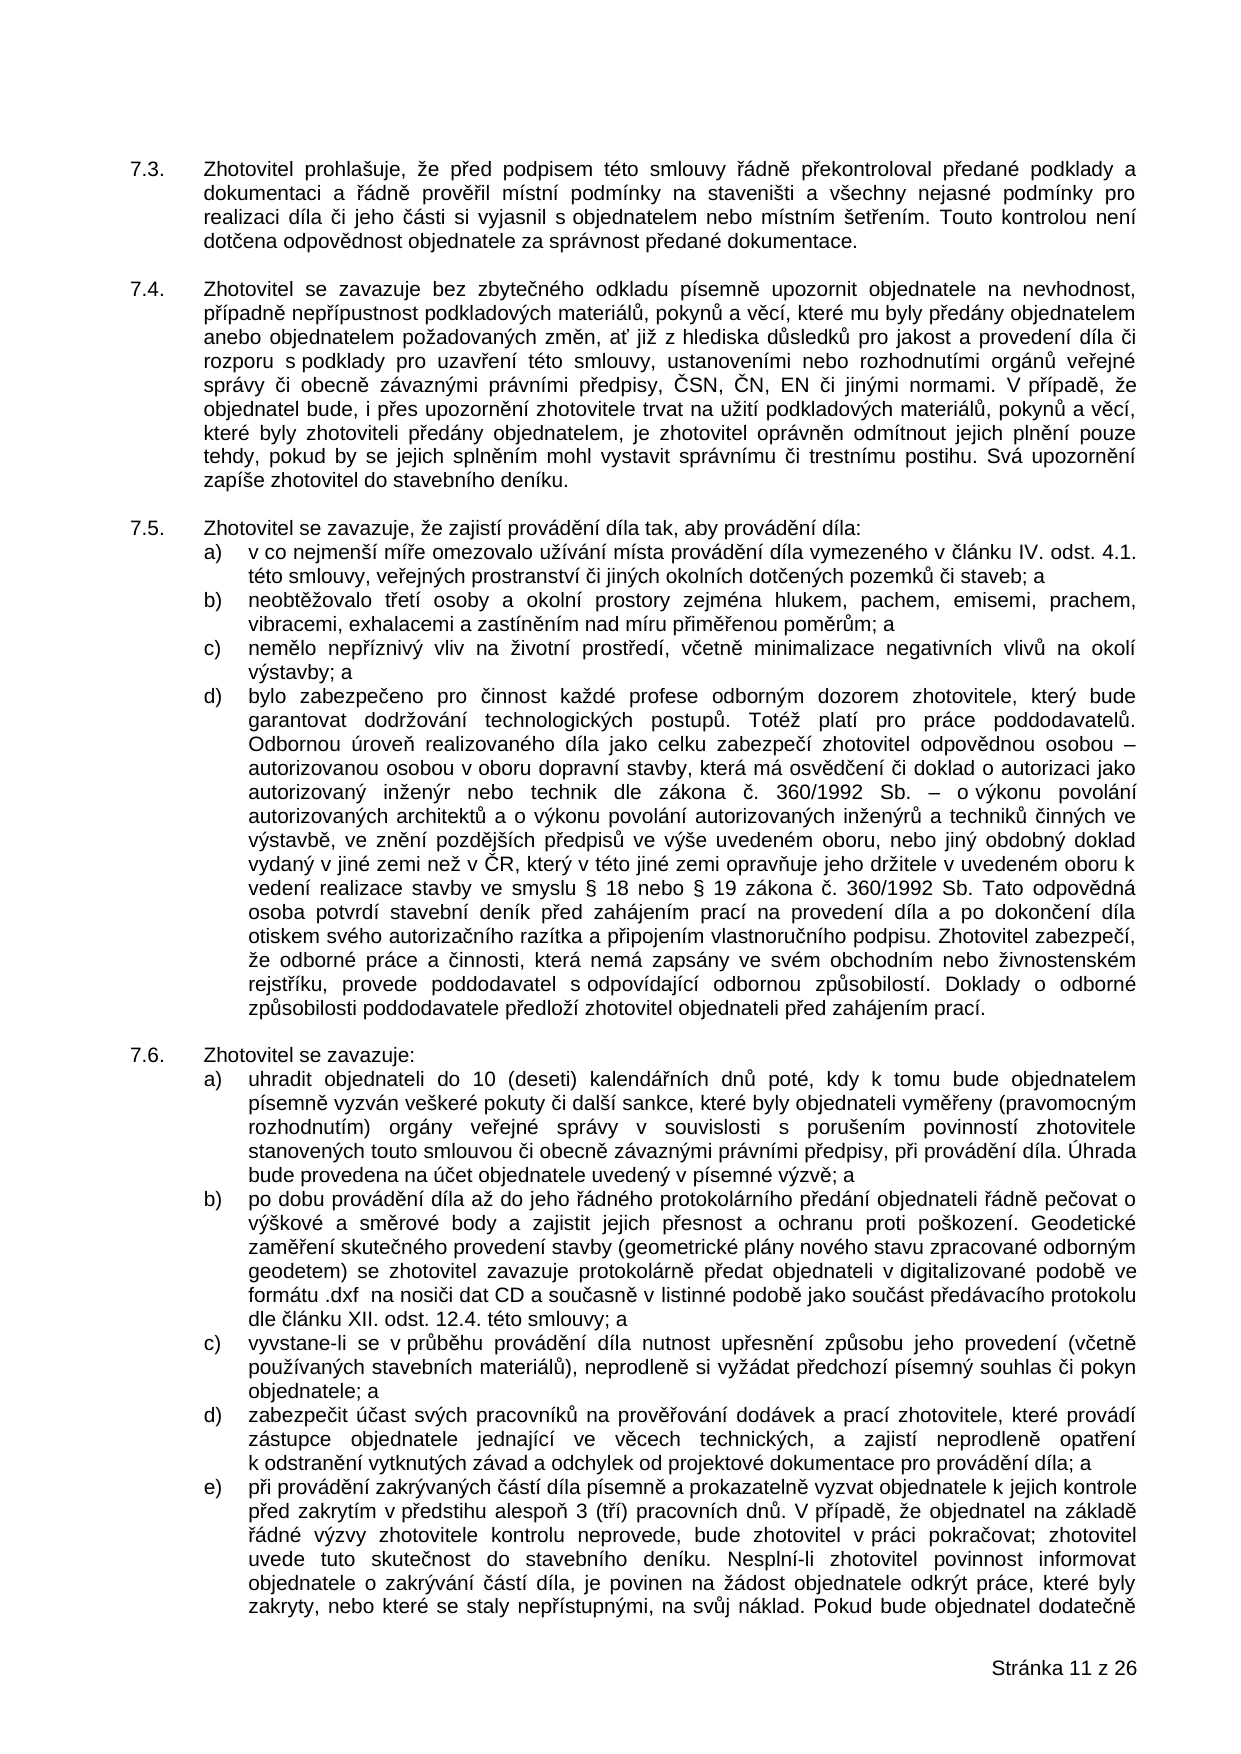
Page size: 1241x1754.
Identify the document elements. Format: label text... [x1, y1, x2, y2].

list Zhotovitel se zavazuje, že zajistí provádění díla tak, aby provádění díla: [130, 516, 1137, 540]
subtitle v co nejmenší míře omezovalo užívání místa provádění díla vymezeného v článku IV. odst. 4.1. této smlouvy, veřejných prostranství či jiných okolních dotčených pozemků či staveb; a [204, 540, 1137, 588]
subtitle nemělo nepříznivý vliv na životní prostředí, včetně minimalizace negativních vlivů na okolí výstavby; a [204, 636, 1137, 684]
list Zhotovitel prohlašuje, že před podpisem této smlouvy řádně překontroloval předané podklady a dokumentaci a řádně prověřil místní podmínky na staveništi a všechny nejasné podmínky pro realizaci díla či jeho části si vyjasnil s objednatelem nebo místním šetřením. Touto kontrolou není dotčena odpovědnost objednatele za správnost předané dokumentace. [130, 157, 1137, 253]
subtitle bylo zabezpečeno pro činnost každé profese odborným dozorem zhotovitele, který bude garantovat dodržování technologických postupů. Totéž platí pro práce poddodavatelů. Odbornou úroveň realizovaného díla jako celku zabezpečí zhotovitel odpovědnou osobou – autorizovanou osobou v oboru dopravní stavby, která má osvědčení či doklad o autorizaci jako autorizovaný inženýr nebo technik dle zákona č. 360/1992 Sb. – o výkonu povolání autorizovaných architektů a o výkonu povolání autorizovaných inženýrů a techniků činných ve výstavbě, ve znění pozdějších předpisů ve výše uvedeném oboru, nebo jiný obdobný doklad vydaný v jiné zemi než v ČR, který v této jiné zemi opravňuje jeho držitele v uvedeném oboru k vedení realizace stavby ve smyslu § 18 nebo § 19 zákona č. 360/1992 Sb. Tato odpovědná osoba potvrdí stavební deník před zahájením prací na provedení díla a po dokončení díla otiskem svého autorizačního razítka a připojením vlastnoručního podpisu. Zhotovitel zabezpečí, že odborné práce a činnosti, která nemá zapsány ve svém obchodním nebo živnostenském rejstříku, provede poddodavatel s odpovídající odbornou způsobilostí. Doklady o odborné způsobilosti poddodavatele předloží zhotovitel objednateli před zahájením prací. [204, 684, 1137, 1019]
subtitle uhradit objednateli do 10 (deseti) kalendářních dnů poté, kdy k tomu bude objednatelem písemně vyzván veškeré pokuty či další sankce, které byly objednateli vyměřeny (pravomocným rozhodnutím) orgány veřejné správy v souvislosti s porušením povinností zhotovitele stanovených touto smlouvou či obecně závaznými právními předpisy, při provádění díla. Úhrada bude provedena na účet objednatele uvedený v písemné výzvě; a [204, 1067, 1137, 1187]
subtitle po dobu provádění díla až do jeho řádného protokolárního předání objednateli řádně pečovat o výškové a směrové body a zajistit jejich přesnost a ochranu proti poškození. Geodetické zaměření skutečného provedení stavby (geometrické plány nového stavu zpracované odborným geodetem) se zhotovitel zavazuje protokolárně předat objednateli v digitalizované podobě ve formátu .dxf na nosiči dat CD a současně v listinné podobě jako součást předávacího protokolu dle článku XII. odst. 12.4. této smlouvy; a [204, 1187, 1137, 1331]
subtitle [204, 1474, 1137, 1618]
subtitle neobtěžovalo třetí osoby a okolní prostory zejména hlukem, pachem, emisemi, prachem, vibracemi, exhalacemi a zastíněním nad míru přiměřenou poměrům; a [204, 588, 1137, 636]
subtitle vyvstane-li se v průběhu provádění díla nutnost upřesnění způsobu jeho provedení (včetně používaných stavebních materiálů), neprodleně si vyžádat předchozí písemný souhlas či pokyn objednatele; a [204, 1331, 1137, 1403]
list Zhotovitel se zavazuje: [130, 1043, 1137, 1067]
subtitle zabezpečit účast svých pracovníků na prověřování dodávek a prací zhotovitele, které provádí zástupce objednatele jednající ve věcech technických, a zajistí neprodleně opatření k odstranění vytknutých závad a odchylek od projektové dokumentace pro provádění díla; a [204, 1403, 1137, 1474]
list Zhotovitel se zavazuje bez zbytečného odkladu písemně upozornit objednatele na nevhodnost, případně nepřípustnost podkladových materiálů, pokynů a věcí, které mu byly předány objednatelem anebo objednatelem požadovaných změn, ať již z hlediska důsledků pro jakost a provedení díla či rozporu s podklady pro uzavření této smlouvy, ustanoveními nebo rozhodnutími orgánů veřejné správy či obecně závaznými právními předpisy, ČSN, ČN, EN či jinými normami. V případě, že objednatel bude, i přes upozornění zhotovitele trvat na užití podkladových materiálů, pokynů a věcí, které byly zhotoviteli předány objednatelem, je zhotovitel oprávněn odmítnout jejich plnění pouze tehdy, pokud by se jejich splněním mohl vystavit správnímu či trestnímu postihu. Svá upozornění zapíše zhotovitel do stavebního deníku. [130, 277, 1137, 492]
